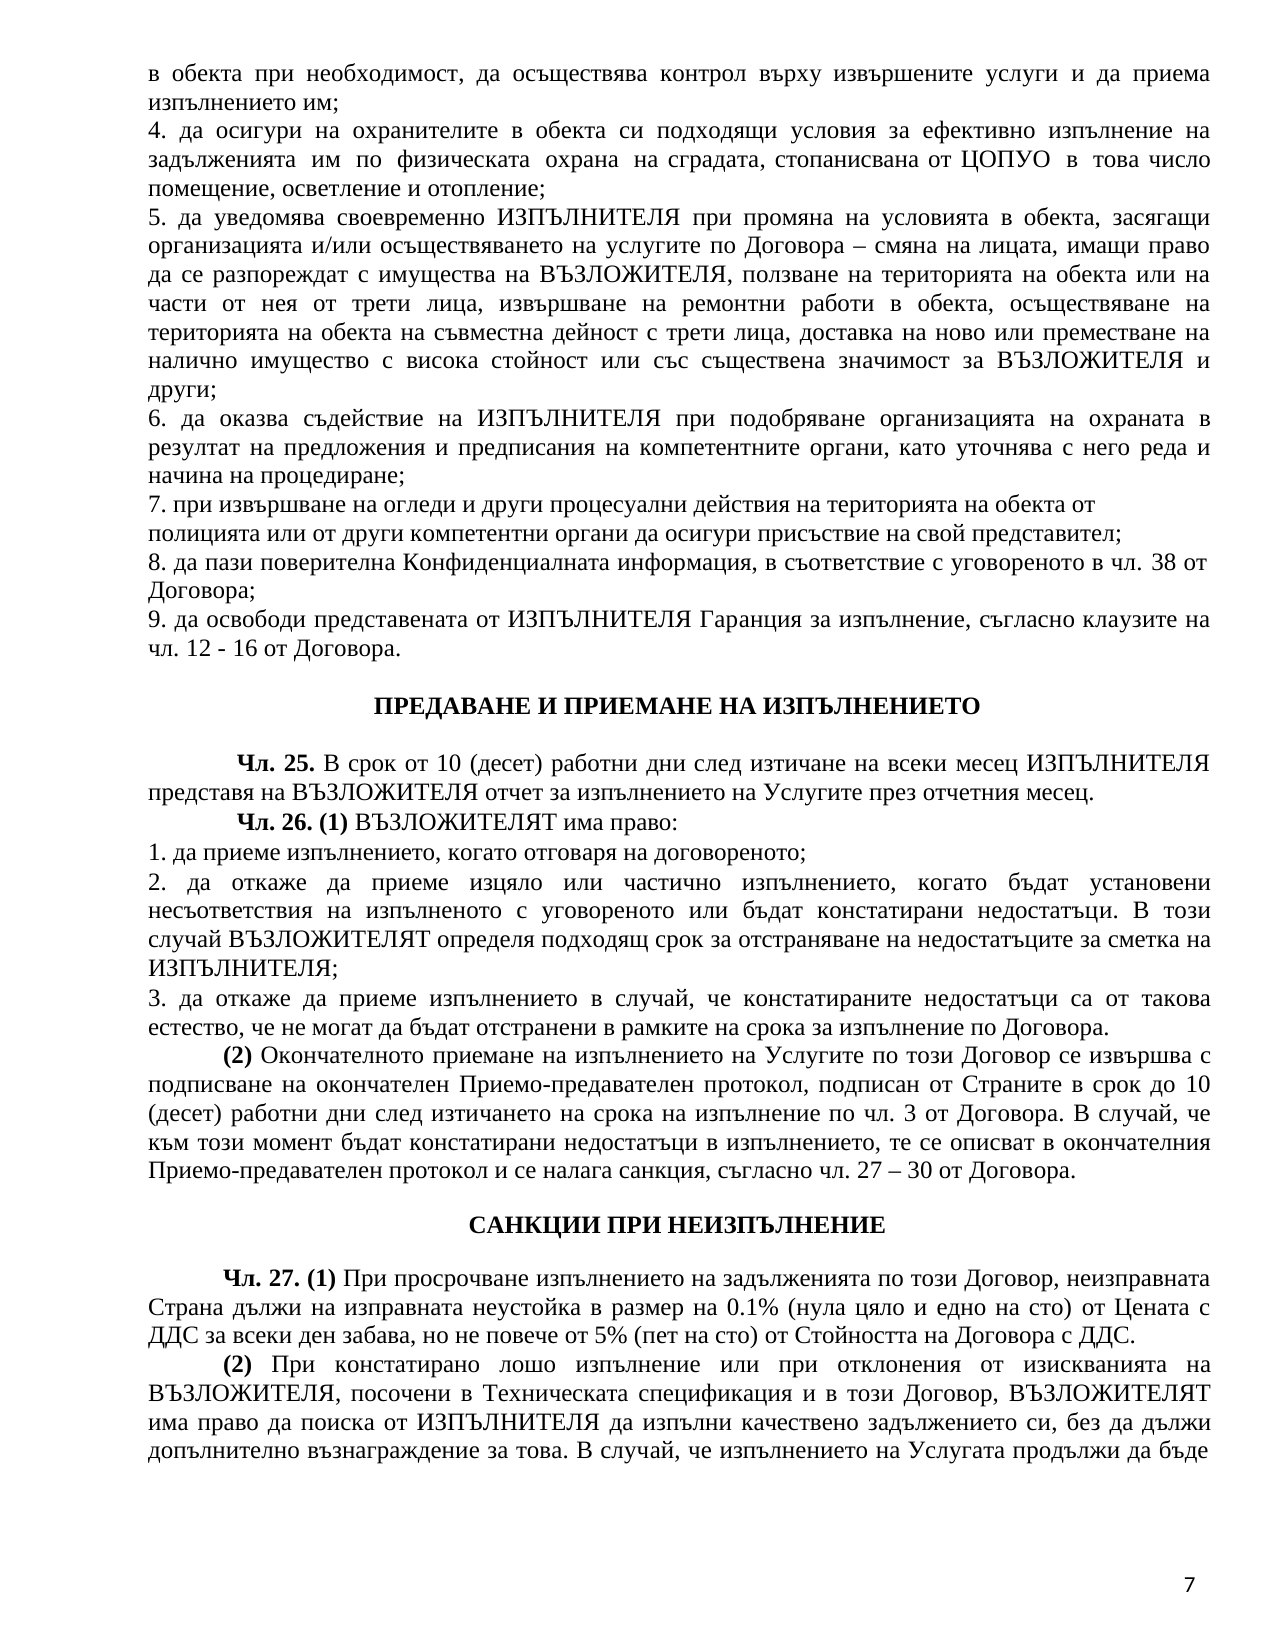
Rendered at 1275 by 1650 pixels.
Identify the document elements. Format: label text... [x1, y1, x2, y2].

text 7. при извършване на огледи и други процесуални действия на територията на обекта от [148, 490, 1209, 518]
text 4. да осигури на охранителите в обекта си подходящи условия за ефективно изпълнение на задълженията им по физическата охрана на сградата, стопанисвана от ЦОПУО в това число помещение, осветление и отопление; [148, 116, 1211, 202]
text (2) При констатирано лошо изпълнение или при отклонения от изискванията на ВЪЗЛОЖИТЕЛЯ, посочени в Техническата спецификация и в този Договор, ВЪЗЛОЖИТЕЛЯТ има право да поиска от ИЗПЪЛНИТЕЛЯ да изпълни качествено задължението си, без да дължи допълнително възнаграждение за това. В случай, че изпълнението на Услугата продължи да бъде [148, 1349, 1211, 1464]
text 1. да приеме изпълнението, когато отговаря на договореното; [148, 837, 811, 866]
text 9. да освободи представената от ИЗПЪЛНИТЕЛЯ Гаранция за изпълнение, съгласно клаузите на чл. 12 - 16 от Договора. [148, 604, 1210, 662]
text Чл. 26. (1) ВЪЗЛОЖИТЕЛЯТ има право: [237, 807, 1219, 836]
text 8. да пази поверителна Конфиденциалната информация, в съответствие с уговореното в чл. 38 от [148, 547, 1211, 576]
text 5. да уведомява своевременно ИЗПЪЛНИТЕЛЯ при промяна на условията в обекта, засягащи организацията и/или осъществяването на услугите по Договора – смяна на лицата, имащи право да се разпореждат с имущества на ВЪЗЛОЖИТЕЛЯ, ползване на територията на обекта или на части от нея от трети лица, извършване на ремонтни работи в обекта, осъществяване на територията на обекта на съвместна дейност с трети лица, доставка на ново или преместване на налично имущество с висока стойност или със съществена значимост за ВЪЗЛОЖИТЕЛЯ и други; [148, 202, 1211, 403]
text Договора; [148, 576, 261, 604]
text (2) Окончателното приемане на изпълнението на Услугите по този Договор се извършва с подписване на окончателен Приемо-предавателен протокол, подписан от Страните в срок до 10 (десет) работни дни след изтичането на срока на изпълнение по чл. 3 от Договора. В случай, че към този момент бъдат констатирани недостатъци в изпълнението, те се описват в окончателния Приемо-предавателен протокол и се налага санкция, съгласно чл. 27 – 30 от Договора. [148, 1041, 1211, 1184]
text 3. да откаже да приеме изпълнението в случай, че констатираните недостатъци са от такова естество, че не могат да бъдат отстранени в рамките на срока за изпълнение по Договора. [148, 983, 1211, 1041]
text ПРЕДАВАНЕ И ПРИЕМАНЕ НА ИЗПЪЛНЕНИЕТО [369, 691, 985, 720]
text 6. да оказва съдействие на ИЗПЪЛНИТЕЛЯ при подобряване организацията на охраната в резултат на предложения и предписания на компетентните органи, като уточнява с него реда и начина на процедиране; [148, 403, 1211, 490]
text 2. да откаже да приеме изцяло или частично изпълнението, когато бъдат установени несъответствия на изпълненото с уговореното или бъдат констатирани недостатъци. В този случай ВЪЗЛОЖИТЕЛЯТ определя подходящ срок за отстраняване на недостатъците за сметка на ИЗПЪЛНИТЕЛЯ; [148, 867, 1211, 982]
text Чл. 27. (1) При просрочване изпълнението на задълженията по този Договор, неизправната Страна дължи на изправната неустойка в размер на 0.1% (нула цяло и едно на сто) от Цената с ДДС за всеки ден забава, но не повече от 5% (пет на сто) от Стойността на Договора с ДДС. [148, 1263, 1211, 1349]
text САНКЦИИ ПРИ НЕИЗПЪЛНЕНИЕ [464, 1210, 890, 1239]
text полицията или от други компетентни органи да осигури присъствие на свой представител; [148, 518, 1123, 547]
text Чл. 25. В срок от 10 (десет) работни дни след изтичане на всеки месец ИЗПЪЛНИТЕЛЯ представя на ВЪЗЛОЖИТЕЛЯ отчет за изпълнението на Услугите през отчетния месец. [148, 748, 1211, 806]
text в обекта при необходимост, да осъществява контрол върху извършените услуги и да приема изпълнението им; [148, 58, 1211, 116]
